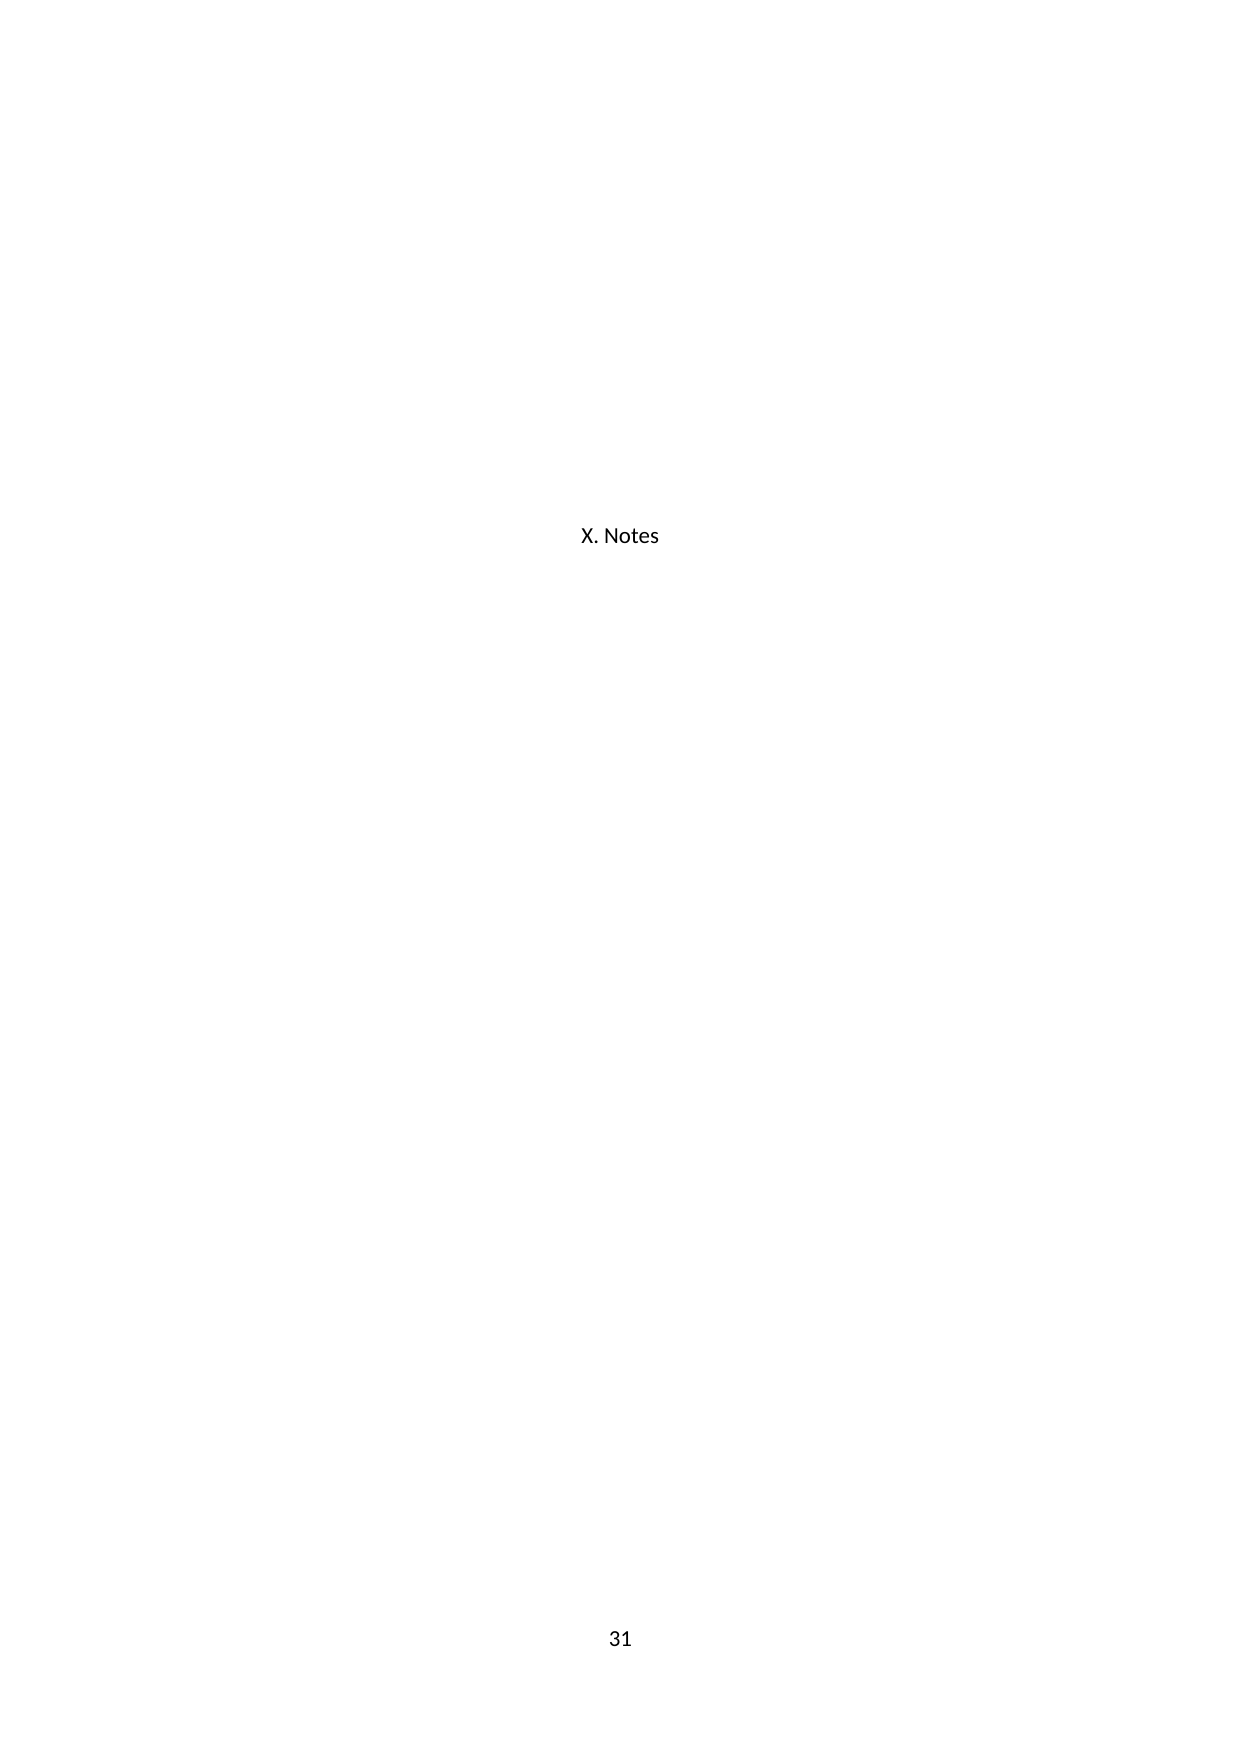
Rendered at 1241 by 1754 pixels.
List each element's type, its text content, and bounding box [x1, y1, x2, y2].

text X. Notes [150, 521, 1090, 549]
